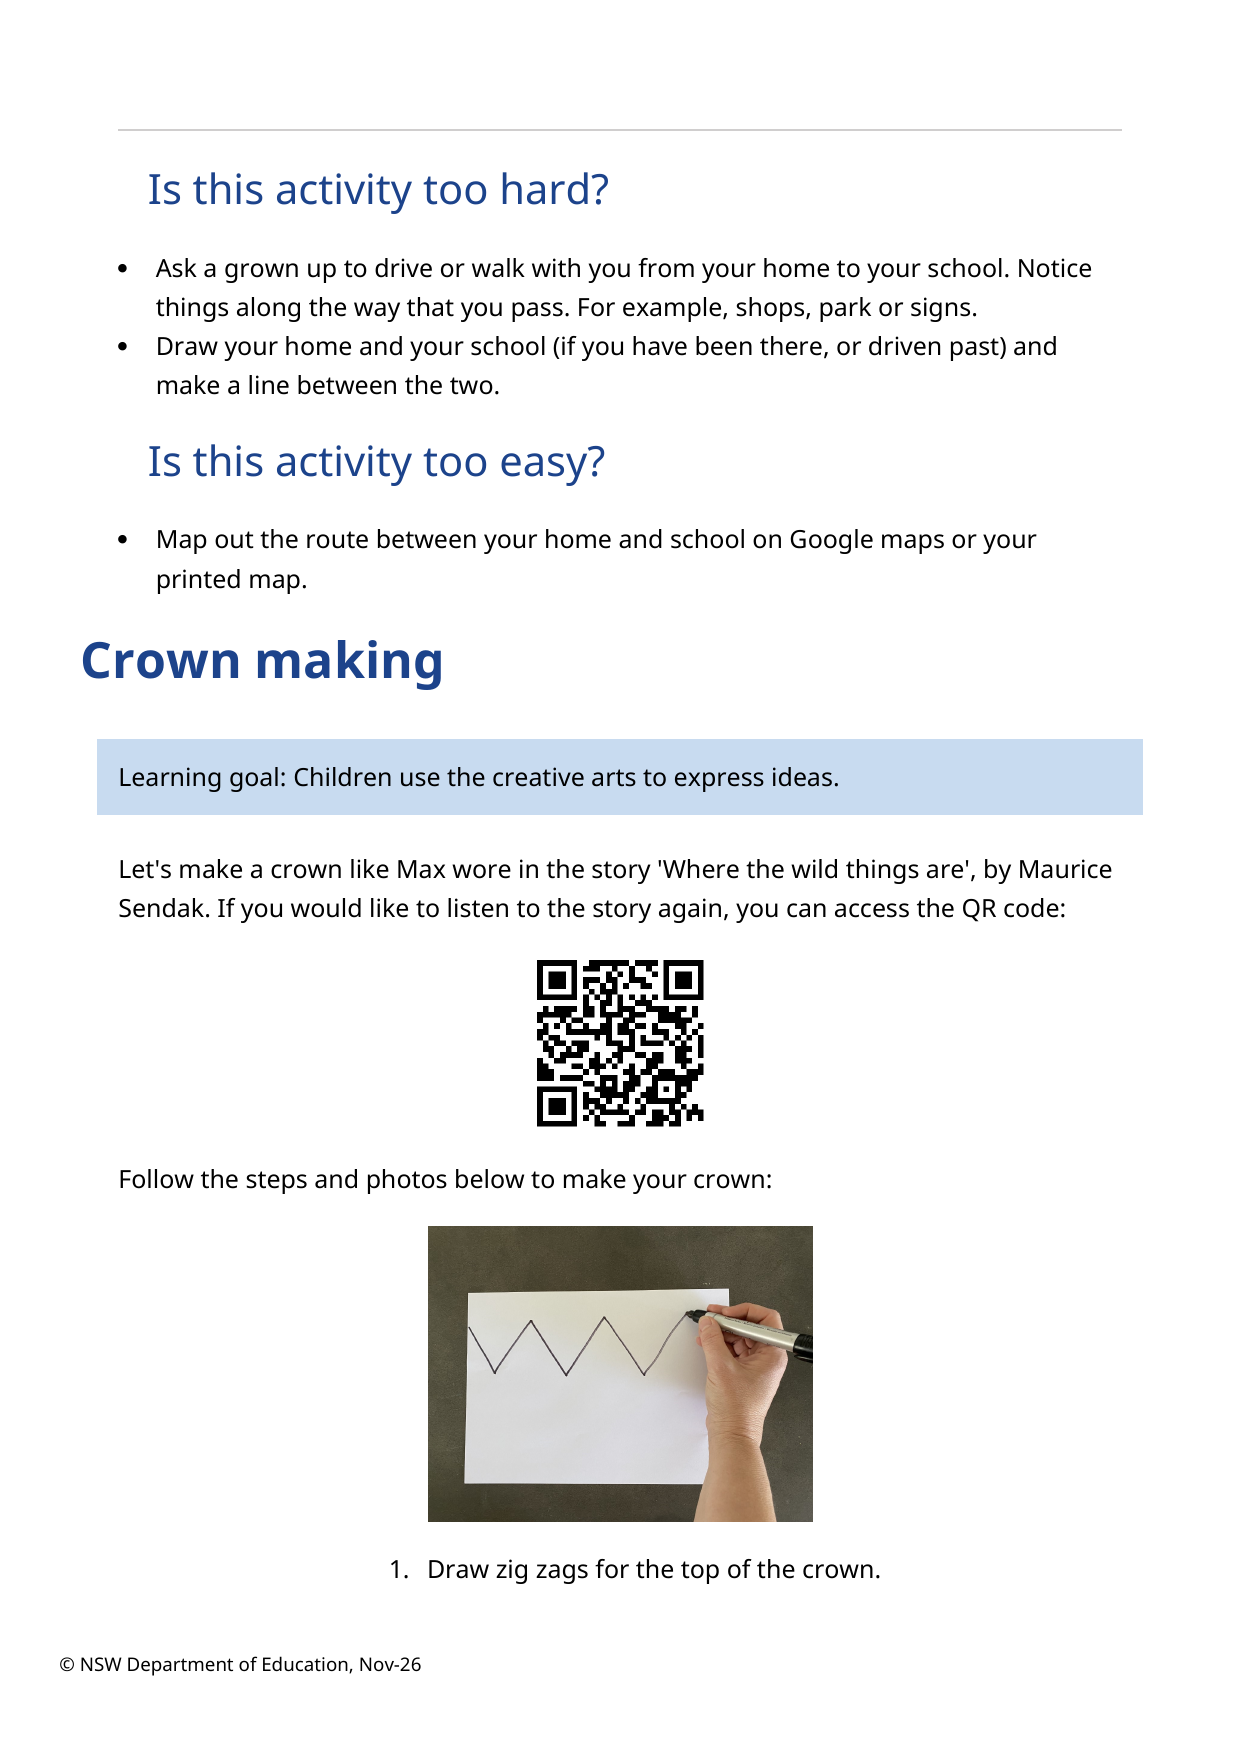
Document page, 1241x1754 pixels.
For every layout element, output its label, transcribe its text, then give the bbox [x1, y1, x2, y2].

list Draw zig zags for the top of the crown. [148, 1552, 1122, 1586]
picture [531, 954, 709, 1132]
subtitle Is this activity too easy? [148, 432, 1122, 489]
picture [428, 1226, 813, 1522]
subtitle Is this activity too hard? [148, 160, 1122, 217]
list Ask a grown up to drive or walk with you from your home to your school. Notice things along the way that you pass. For example, shops, park or signs. [118, 250, 1122, 323]
list Map out the route between your home and school on Google maps or your printed map. [118, 522, 1122, 595]
list Draw your home and your school (if you have been there, or driven past) and make a line between the two. [118, 329, 1122, 402]
text Follow the steps and photos below to make your crown: [118, 1162, 1122, 1196]
text Learning goal: Children use the creative arts to express ideas. [97, 739, 1143, 815]
subtitle Crown making [81, 626, 1122, 694]
text Let's make a crown like Max wore in the story 'Where the wild things are', by Maurice Sendak. If you would like to listen to the story again, you can access the QR code: [118, 851, 1122, 924]
